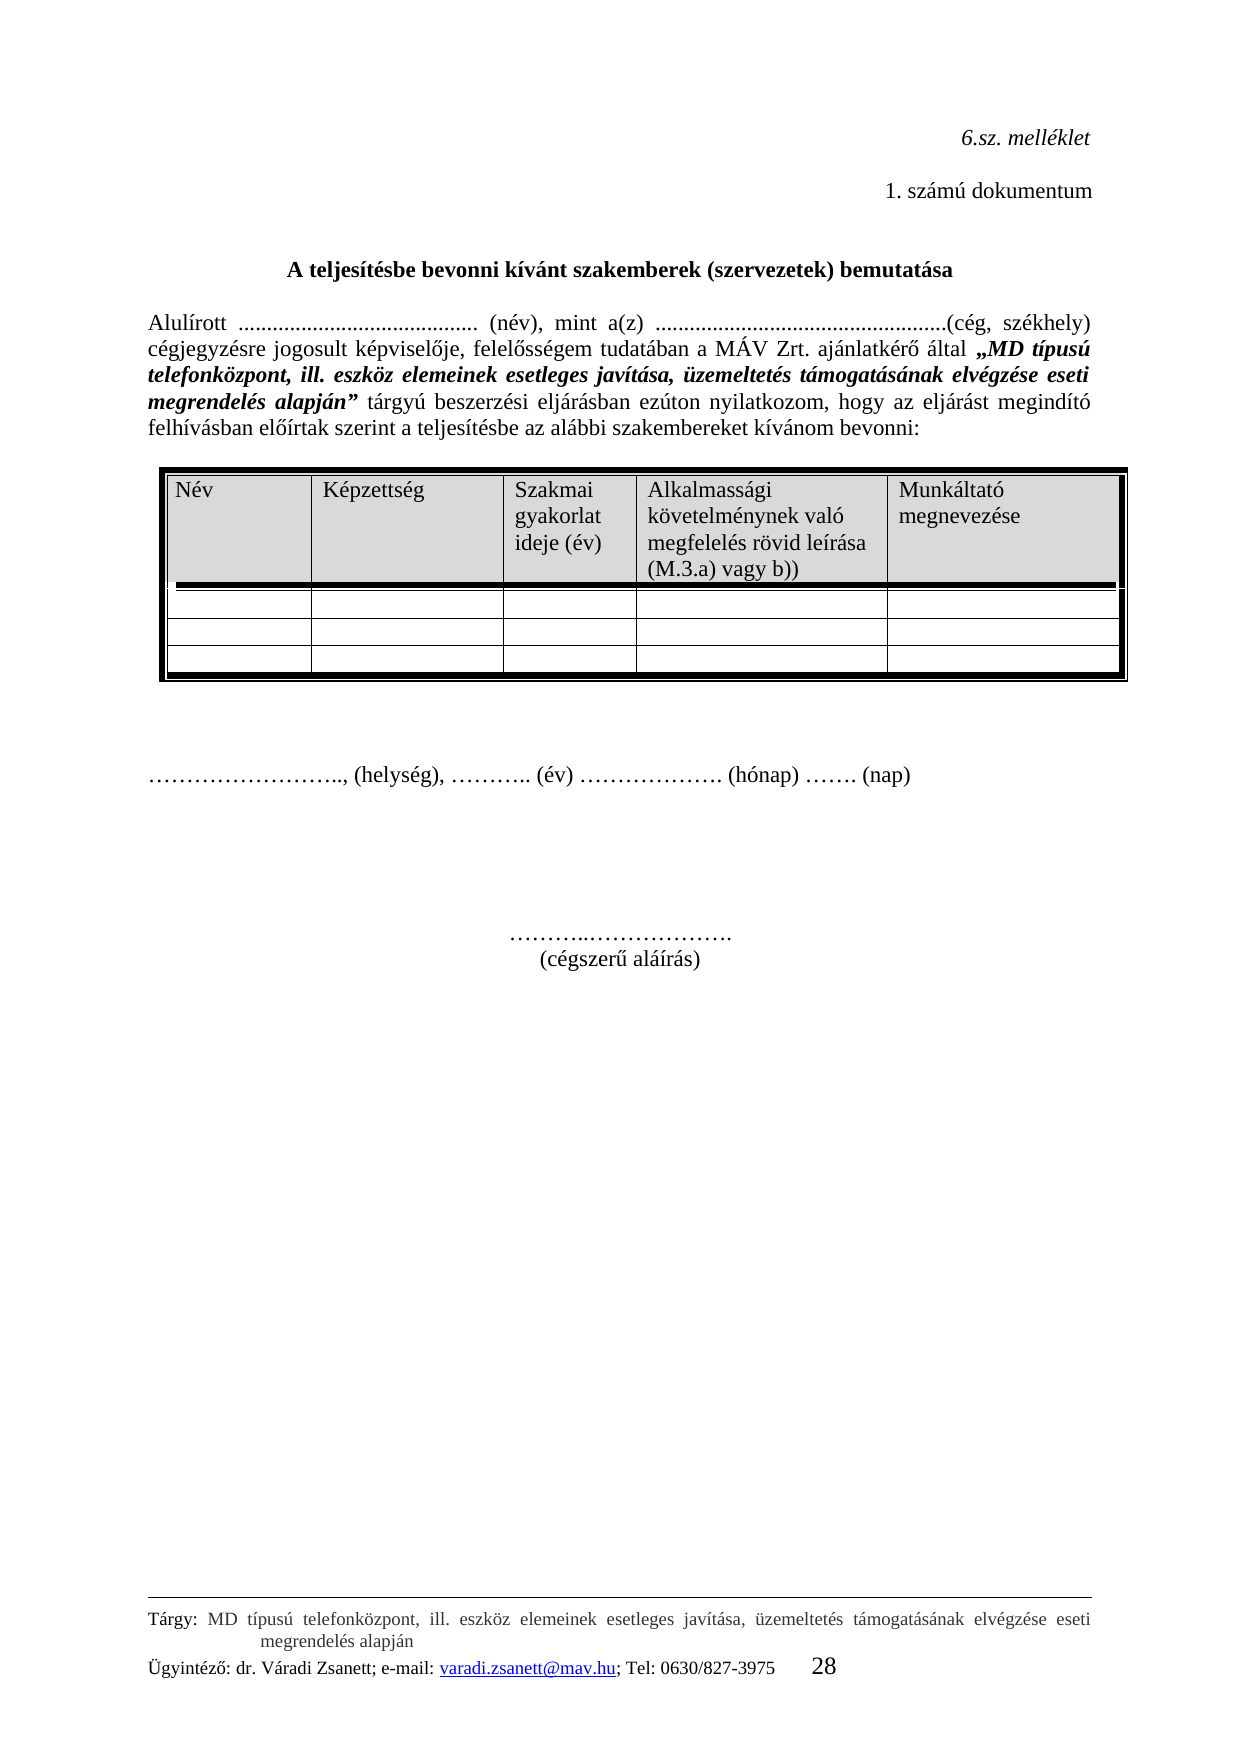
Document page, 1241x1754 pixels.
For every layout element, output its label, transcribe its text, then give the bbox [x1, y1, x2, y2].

table_cell [165, 582, 311, 617]
table_header Képzettség [312, 476, 503, 582]
table_cell [168, 646, 311, 672]
table_cell [504, 591, 636, 617]
table_cell [637, 646, 887, 672]
table_cell [312, 619, 503, 645]
table_header Szakmai gyakorlat ideje (év) [504, 476, 636, 582]
table_cell [312, 646, 503, 672]
table_header Név [168, 476, 311, 582]
table_cell [504, 646, 636, 672]
table_cell [888, 582, 1123, 617]
text ………..………………. [148, 919, 1092, 945]
text A teljesítésbe bevonni kívánt szakemberek (szervezetek) bemutatása [148, 256, 1092, 282]
table_cell [312, 591, 503, 617]
table_header Alkalmassági követelménynek való megfelelés rövid leírása (M.3.a) vagy b)) [637, 476, 887, 582]
table_cell [168, 619, 311, 645]
table_cell [888, 619, 1119, 645]
text (cégszerű aláírás) [148, 945, 1092, 971]
table_header Munkáltató megnevezése [888, 476, 1119, 582]
table_cell [637, 591, 887, 617]
text 6.sz. melléklet [148, 124, 1092, 151]
table_cell [888, 646, 1119, 672]
table_cell [637, 619, 887, 645]
text …………………….., (helység), ……….. (év) ………………. (hónap) ……. (nap) [148, 761, 1092, 787]
table_cell [504, 619, 636, 645]
text 1. számú dokumentum [148, 177, 1092, 203]
text Alulírott .......................................... (név), mint a(z) ...................................................(cég, székhely) cégjegyzésre jogosult képviselője, felelősségem tudatában a MÁV Zrt. ajánlatkérő által „MD típusú telefonközpont, ill. eszköz elemeinek esetleges javítása, üzemeltetés támogatásának elvégzése eseti megrendelés alapján” tárgyú beszerzési eljárásban ezúton nyilatkozom, hogy az eljárást megindító felhívásban előírtak szerint a teljesítésbe az alábbi szakembereket kívánom bevonni: [148, 309, 1092, 441]
